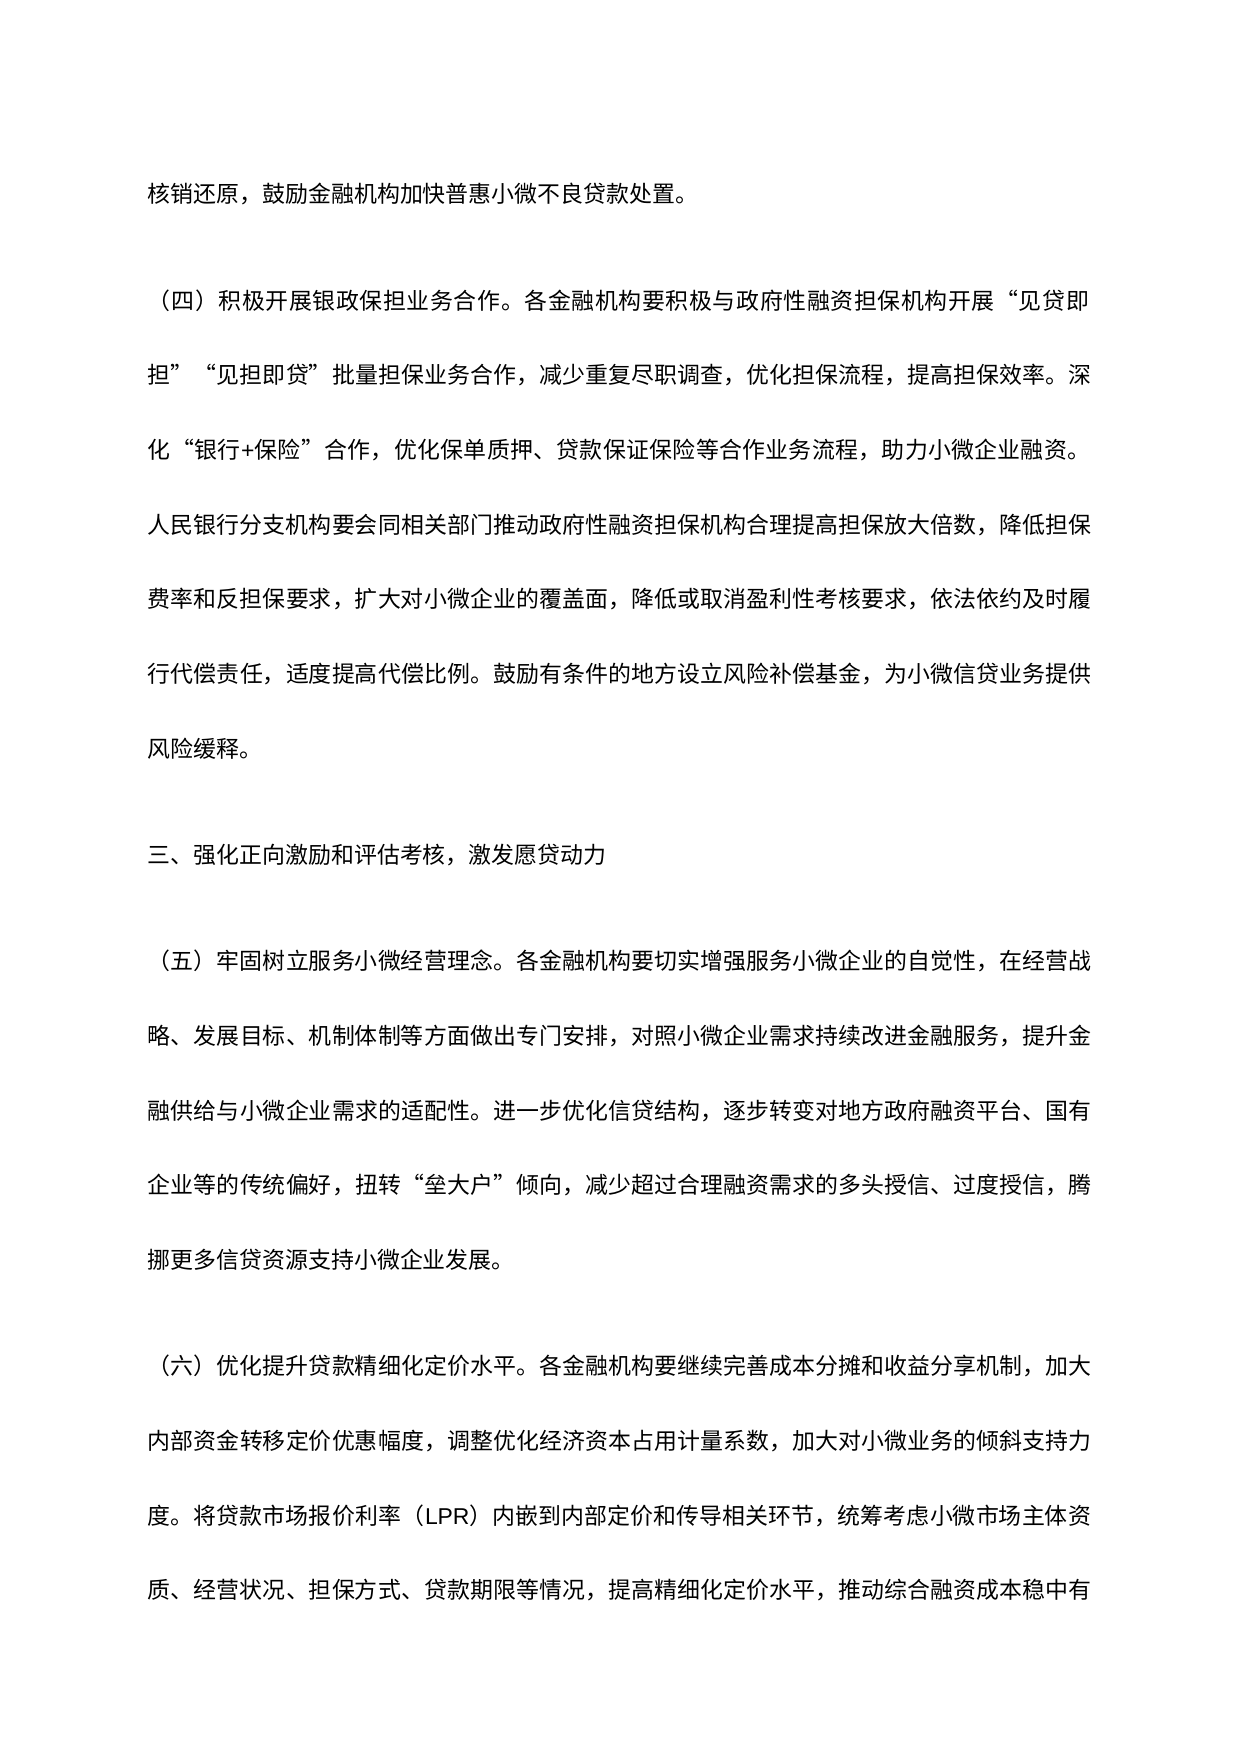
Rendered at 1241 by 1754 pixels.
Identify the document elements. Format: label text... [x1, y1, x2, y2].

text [148, 1332, 1092, 1621]
text （四）积极开展银政保担业务合作。各金融机构要积极与政府性融资担保机构开展“见贷即担”“见担即贷”批量担保业务合作，减少重复尽职调查，优化担保流程，提高担保效率。深化“银行+保险”合作，优化保单质押、贷款保证保险等合作业务流程，助力小微企业融资。人民银行分支机构要会同相关部门推动政府性融资担保机构合理提高担保放大倍数，降低担保费率和反担保要求，扩大对小微企业的覆盖面，降低或取消盈利性考核要求，依法依约及时履行代偿责任，适度提高代偿比例。鼓励有条件的地方设立风险补偿基金，为小微信贷业务提供风险缓释。 [148, 267, 1092, 780]
text （五）牢固树立服务小微经营理念。各金融机构要切实增强服务小微企业的自觉性，在经营战略、发展目标、机制体制等方面做出专门安排，对照小微企业需求持续改进金融服务，提升金融供给与小微企业需求的适配性。进一步优化信贷结构，逐步转变对地方政府融资平台、国有企业等的传统偏好，扭转“垒大户”倾向，减少超过合理融资需求的多头授信、过度授信，腾挪更多信贷资源支持小微企业发展。 [148, 927, 1092, 1291]
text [148, 161, 1092, 226]
text 三、强化正向激励和评估考核，激发愿贷动力 [148, 821, 1092, 886]
